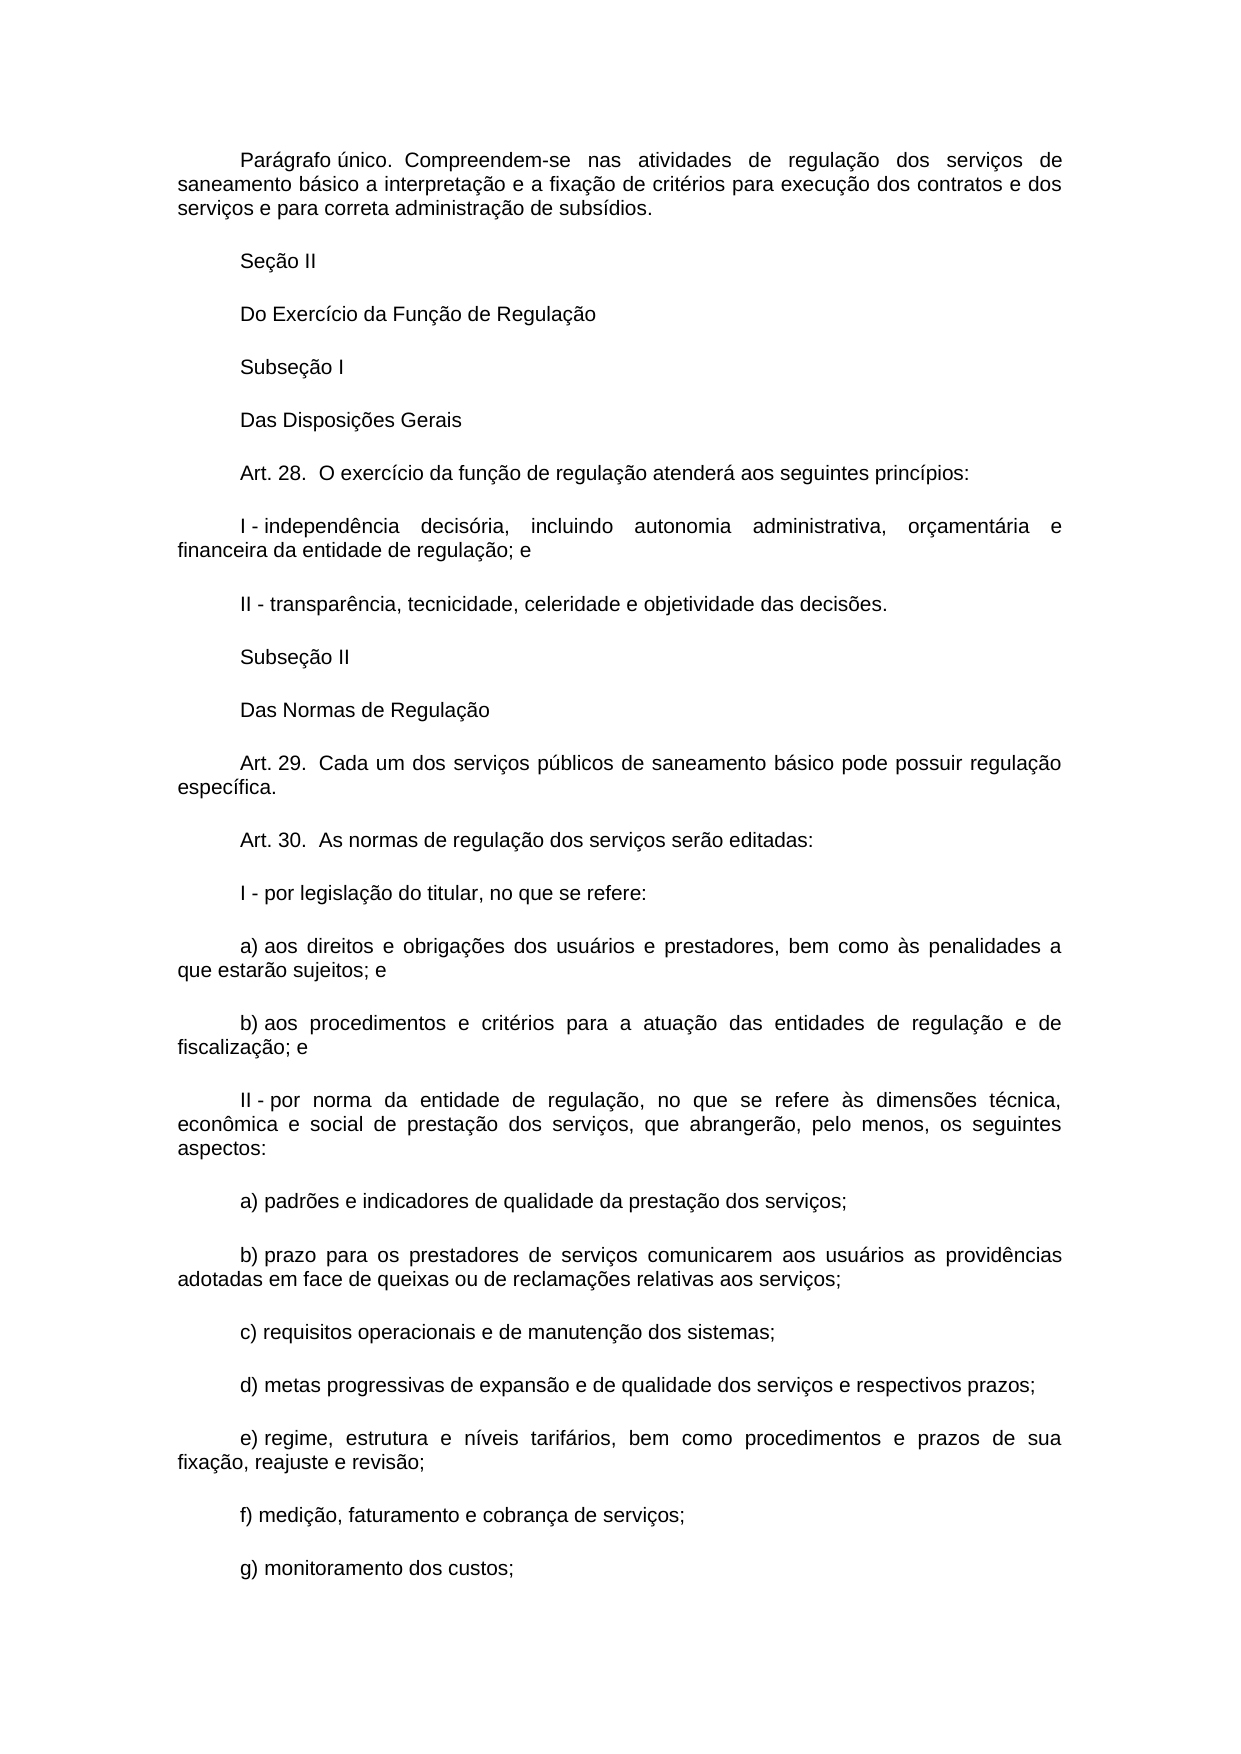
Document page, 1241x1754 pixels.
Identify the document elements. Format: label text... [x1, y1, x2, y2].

text Seção II [177, 249, 1063, 273]
text e) regime, estrutura e níveis tarifários, bem como procedimentos e prazos de sua fixação, reajuste e revisão; [177, 1426, 1063, 1474]
text Subseção I [177, 355, 1063, 379]
text Das Disposições Gerais [177, 408, 1063, 432]
text Art. 28. O exercício da função de regulação atenderá aos seguintes princípios: [177, 461, 1063, 485]
text f) medição, faturamento e cobrança de serviços; [177, 1503, 1063, 1527]
text c) requisitos operacionais e de manutenção dos sistemas; [177, 1319, 1063, 1343]
text II - transparência, tecnicidade, celeridade e objetividade das decisões. [177, 591, 1063, 615]
text a) padrões e indicadores de qualidade da prestação dos serviços; [177, 1189, 1063, 1213]
text Parágrafo único. Compreendem-se nas atividades de regulação dos serviços de saneamento básico a interpretação e a fixação de critérios para execução dos contratos e dos serviços e para correta administração de subsídios. [177, 148, 1063, 219]
text d) metas progressivas de expansão e de qualidade dos serviços e respectivos prazos; [177, 1373, 1063, 1397]
text Art. 30. As normas de regulação dos serviços serão editadas: [177, 828, 1063, 852]
text g) monitoramento dos custos; [177, 1556, 1063, 1580]
text I - por legislação do titular, no que se refere: [177, 881, 1063, 905]
text Art. 29. Cada um dos serviços públicos de saneamento básico pode possuir regulação específica. [177, 751, 1063, 799]
text I - independência decisória, incluindo autonomia administrativa, orçamentária e financeira da entidade de regulação; e [177, 514, 1063, 562]
text Subseção II [177, 644, 1063, 668]
text b) aos procedimentos e critérios para a atuação das entidades de regulação e de fiscalização; e [177, 1011, 1063, 1059]
text II - por norma da entidade de regulação, no que se refere às dimensões técnica, econômica e social de prestação dos serviços, que abrangerão, pelo menos, os seguintes aspectos: [177, 1088, 1063, 1160]
text b) prazo para os prestadores de serviços comunicarem aos usuários as providências adotadas em face de queixas ou de reclamações relativas aos serviços; [177, 1242, 1063, 1290]
text a) aos direitos e obrigações dos usuários e prestadores, bem como às penalidades a que estarão sujeitos; e [177, 934, 1063, 982]
text Do Exercício da Função de Regulação [177, 302, 1063, 326]
text Das Normas de Regulação [177, 698, 1063, 722]
